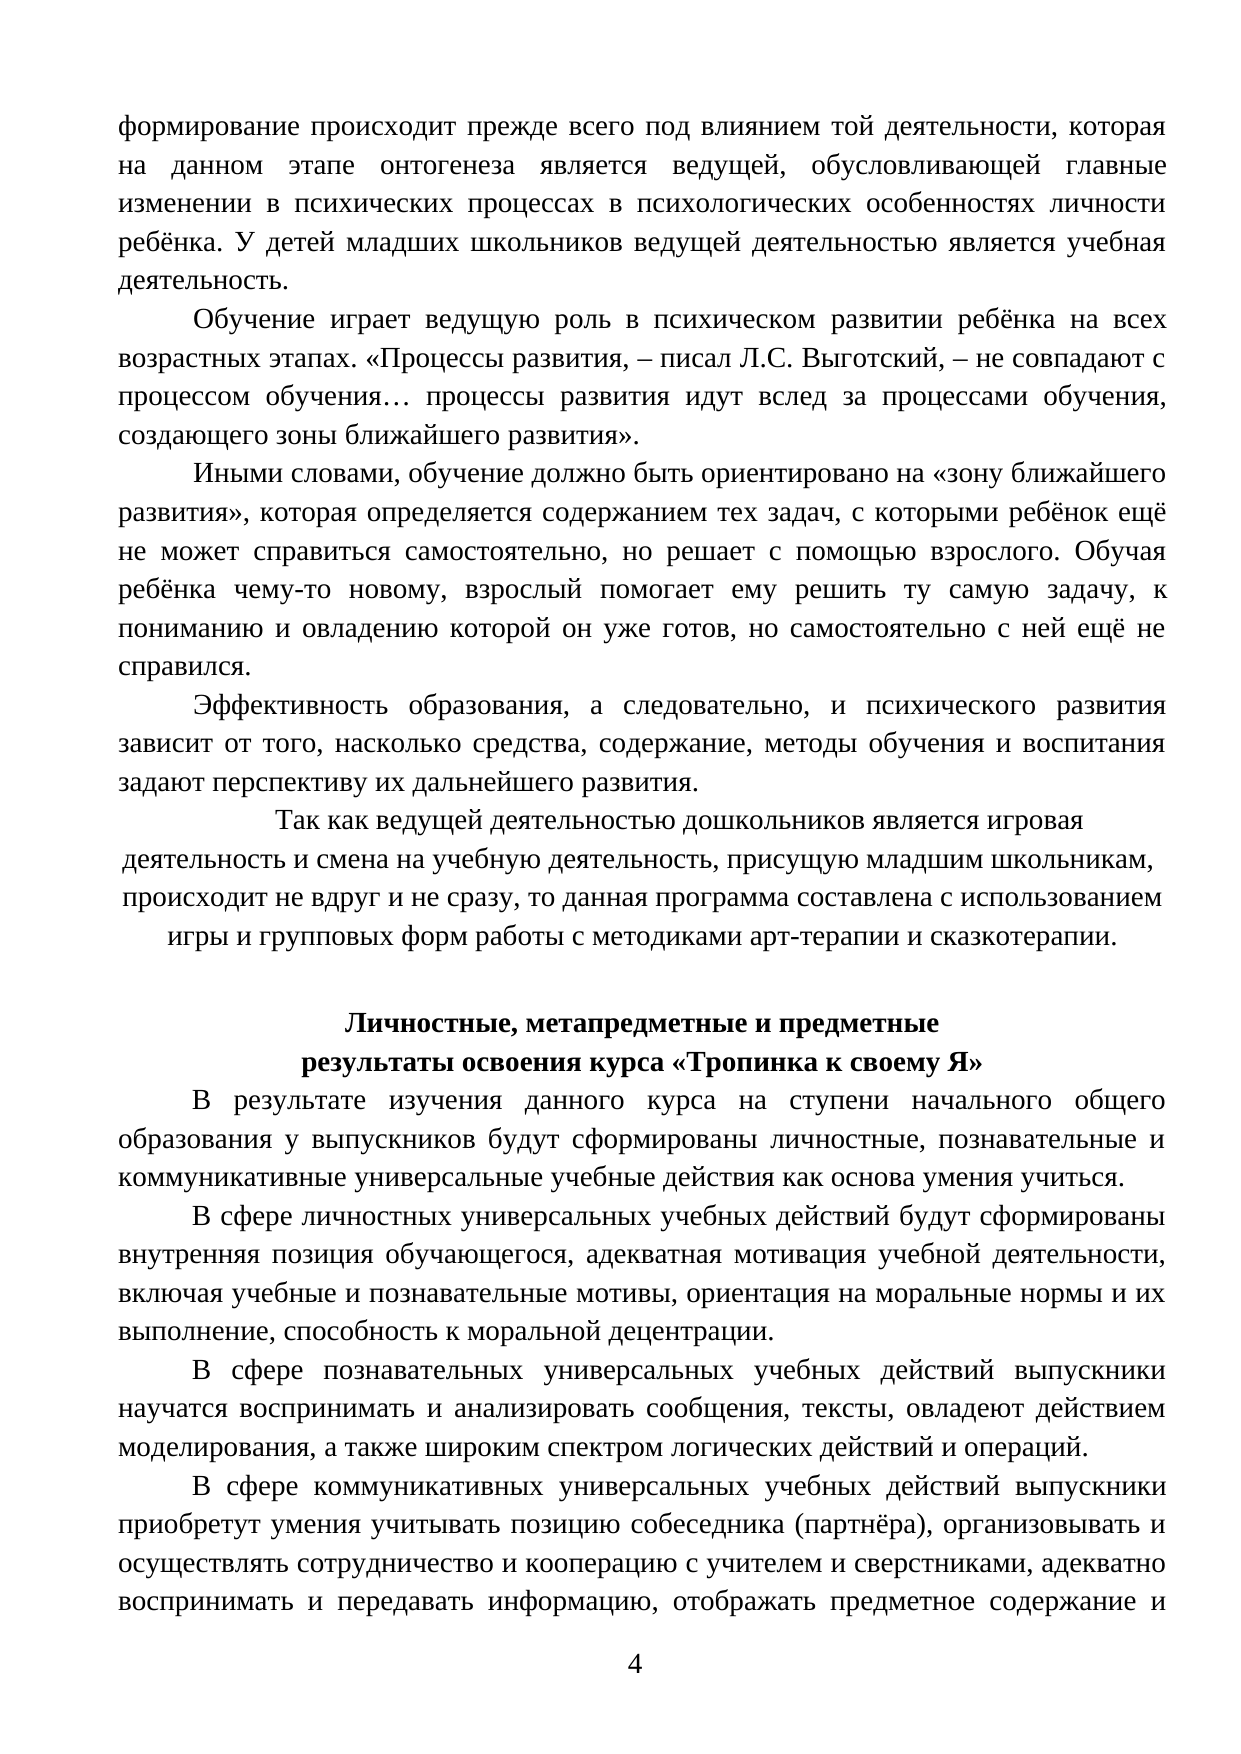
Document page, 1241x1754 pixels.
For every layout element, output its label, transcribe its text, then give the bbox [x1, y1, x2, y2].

text Обучение играет ведущую роль в психическом развитии ребёнка на всех возрастных этапах. «Процессы развития, – писал Л.С. Выготский, – не совпадают с процессом обучения… процессы развития идут вслед за процессами обучения, создающего зоны ближайшего развития». [118, 301, 1167, 450]
text игры и групповых форм работы с методиками арт-терапии и сказкотерапии. [167, 918, 1178, 952]
text Эффективность образования, а следовательно, и психического развития зависит от того, насколько средства, содержание, методы обучения и воспитания задают перспективу их дальнейшего развития. [118, 687, 1166, 797]
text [118, 1468, 1167, 1617]
text Иными словами, обучение должно быть ориентировано на «зону ближайшего развития», которая определяется содержанием тех задач, с которыми ребёнок ещё не может справиться самостоятельно, но решает с помощью взрослого. Обучая ребёнка чему-то новому, взрослый помогает ему решить ту самую задачу, к пониманию и овладению которой он уже готов, но самостоятельно с ней ещё не справился. [118, 456, 1167, 682]
text В результате изучения данного курса на ступени начального общего образования у выпускников будут сформированы личностные, познавательные и коммуникативные универсальные учебные действия как основа умения учиться. [118, 1082, 1166, 1193]
subtitle Личностные, метапредметные и предметные результаты освоения курса «Тропинка к своему Я» [301, 1005, 1009, 1077]
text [118, 108, 1167, 296]
text В сфере личностных универсальных учебных действий будут сформированы внутренняя позиция обучающегося, адекватная мотивация учебной деятельности, включая учебные и познавательные мотивы, ориентация на моральные нормы и их выполнение, способность к моральной децентрации. [118, 1198, 1167, 1347]
text Так как ведущей деятельностью дошкольников является игровая деятельность и смена на учебную деятельность, присущую младшим школьникам, происходит не вдруг и не сразу, то данная программа составлена с использованием [122, 802, 1178, 913]
text В сфере познавательных универсальных учебных действий выпускники научатся воспринимать и анализировать сообщения, тексты, овладеют действием моделирования, а также широким спектром логических действий и операций. [118, 1352, 1166, 1463]
